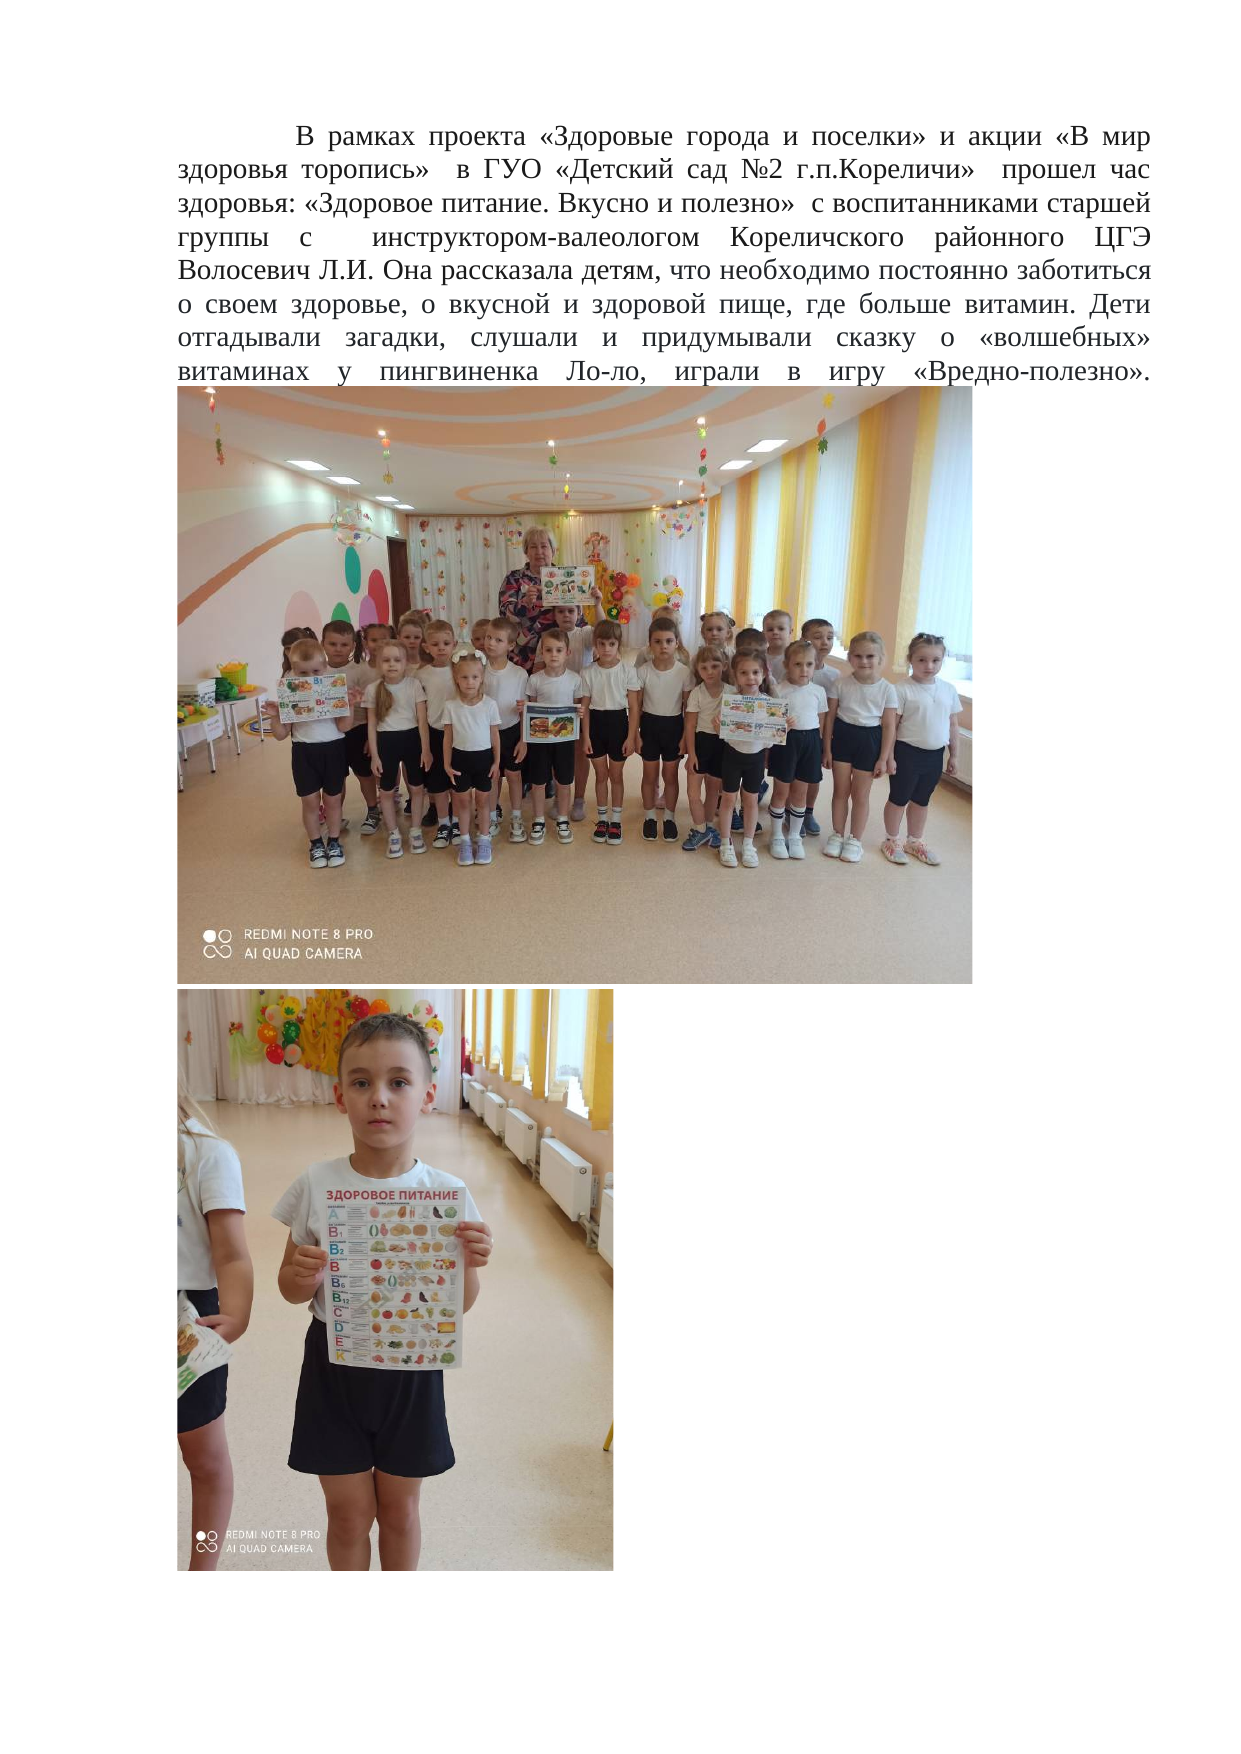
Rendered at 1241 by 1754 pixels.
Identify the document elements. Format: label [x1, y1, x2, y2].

picture [177, 989, 614, 1571]
text [177, 252, 1152, 1570]
picture [177, 386, 973, 984]
